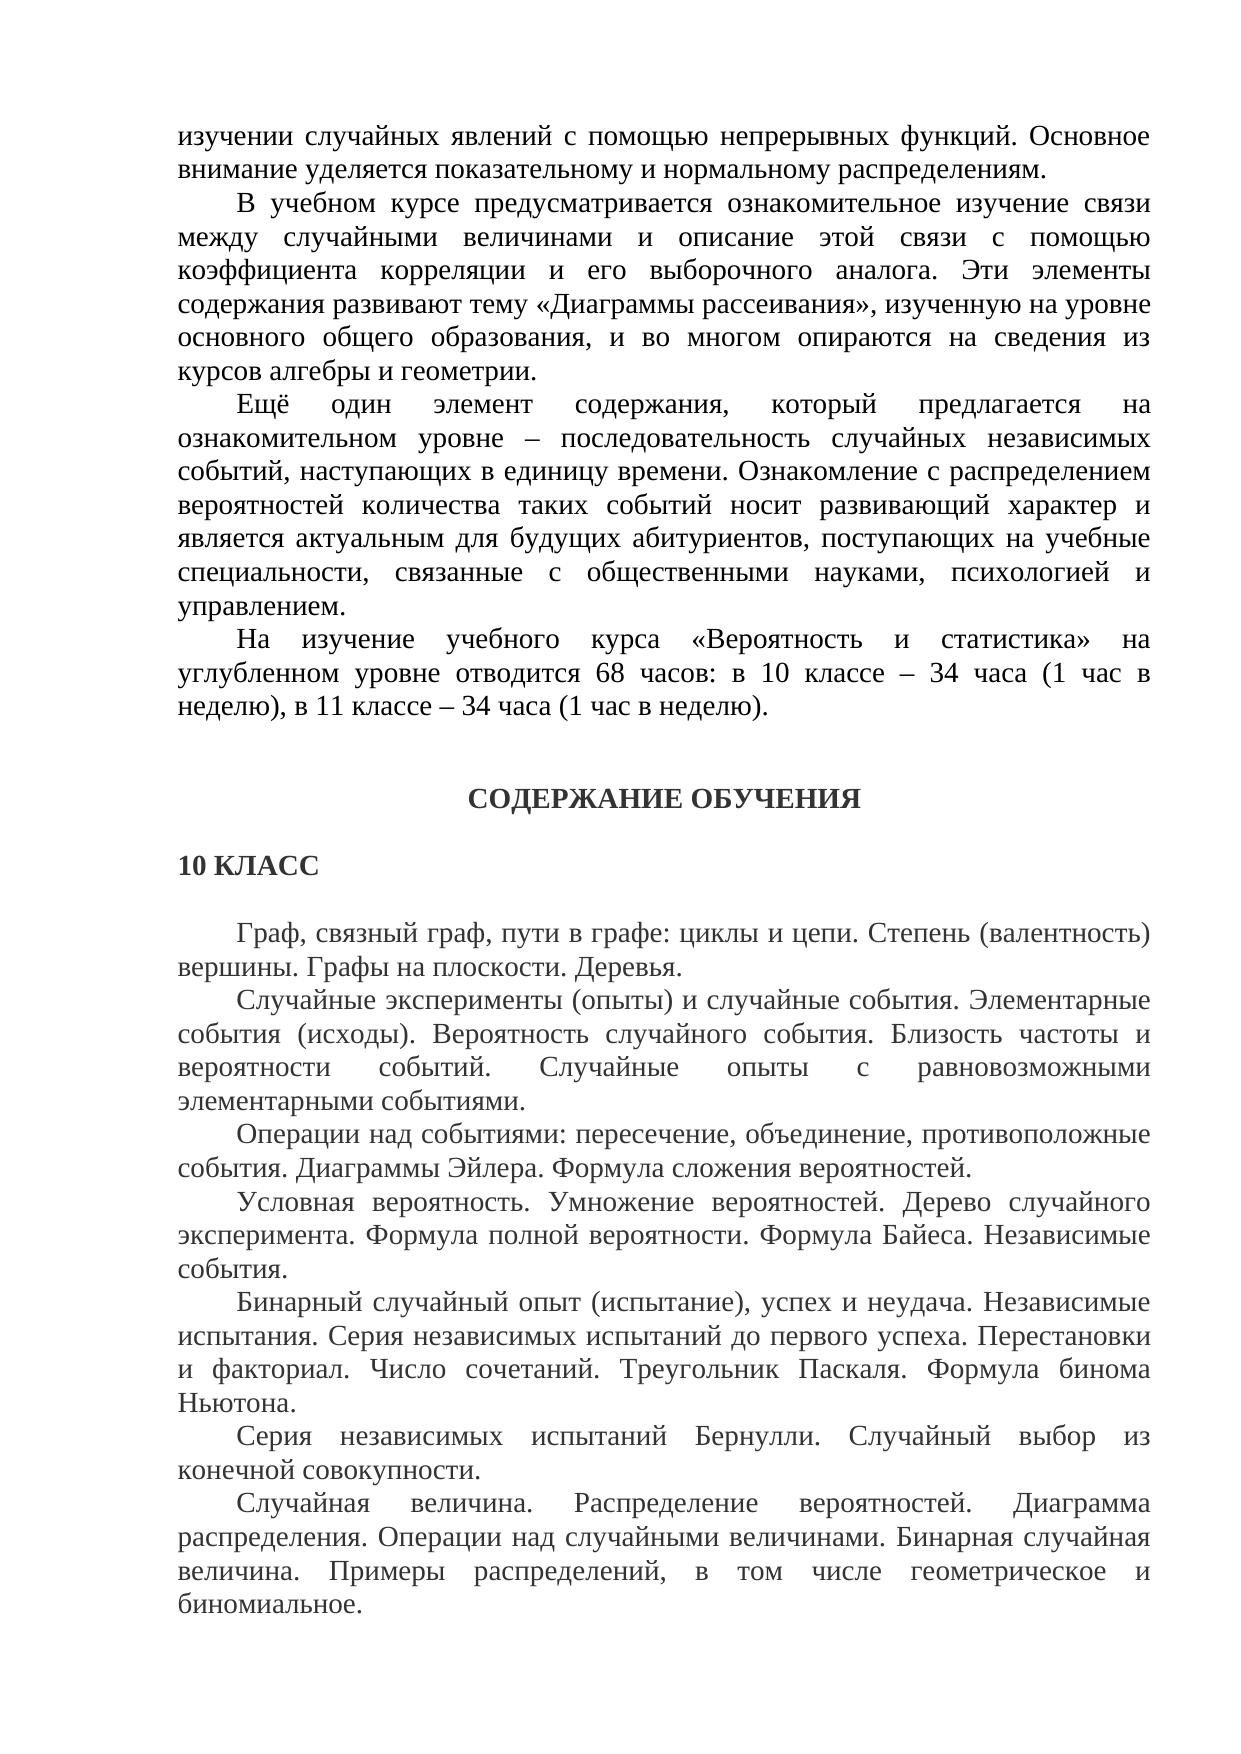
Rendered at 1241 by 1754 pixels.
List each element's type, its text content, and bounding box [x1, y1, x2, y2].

text Условная вероятность. Умножение вероятностей. Дерево случайного эксперимента. Формула полной вероятности. Формула Байеса. Независимые события. [177, 1184, 1152, 1284]
text Случайная величина. Распределение вероятностей. Диаграмма распределения. Операции над случайными величинами. Бинарная случайная величина. Примеры распределений, в том числе геометрическое и биномиальное. [177, 1486, 1152, 1620]
text ‌На изучение учебного курса «Вероятность и статистика» на углубленном уровне отводится 68 часов: в 10 классе – 34 часа (1 час в неделю), в 11 классе – 34 часа (1 час в неделю).‌‌ [177, 621, 1152, 722]
text Граф, связный граф, пути в графе: циклы и цепи. Степень (валентность) вершины. Графы на плоскости. Деревья. [177, 915, 1152, 982]
text Операции над событиями: пересечение, объединение, противоположные события. Диаграммы Эйлера. Формула сложения вероятностей. [177, 1117, 1152, 1184]
text В учебном курсе предусматривается ознакомительное изучение связи между случайными величинами и описание этой связи с помощью коэффициента корреляции и его выборочного аналога. Эти элементы содержания развивают тему «Диаграммы рассеивания», изученную на уровне основного общего образования, и во многом опираются на сведения из курсов алгебры и геометрии. [177, 185, 1152, 386]
text Ещё один элемент содержания, который предлагается на ознакомительном уровне – последовательность случайных независимых событий, наступающих в единицу времени. Ознакомление с распределением вероятностей количества таких событий носит развивающий характер и является актуальным для будущих абитуриентов, поступающих на учебные специальности, связанные с общественными науками, психологией и управлением. [177, 386, 1152, 621]
text 10 КЛАСС [177, 848, 1152, 882]
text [177, 118, 1152, 185]
text СОДЕРЖАНИЕ ОБУЧЕНИЯ [177, 781, 1152, 815]
text Серия независимых испытаний Бернулли. Случайный выбор из конечной совокупности. [177, 1418, 1152, 1486]
text Бинарный случайный опыт (испытание), успех и неудача. Независимые испытания. Серия независимых испытаний до первого успеха. Перестановки и факториал. Число сочетаний. Треугольник Паскаля. Формула бинома Ньютона. [177, 1284, 1152, 1418]
text Случайные эксперименты (опыты) и случайные события. Элементарные события (исходы). Вероятность случайного события. Близость частоты и вероятности событий. Случайные опыты с равновозможными элементарными событиями. [177, 982, 1152, 1117]
